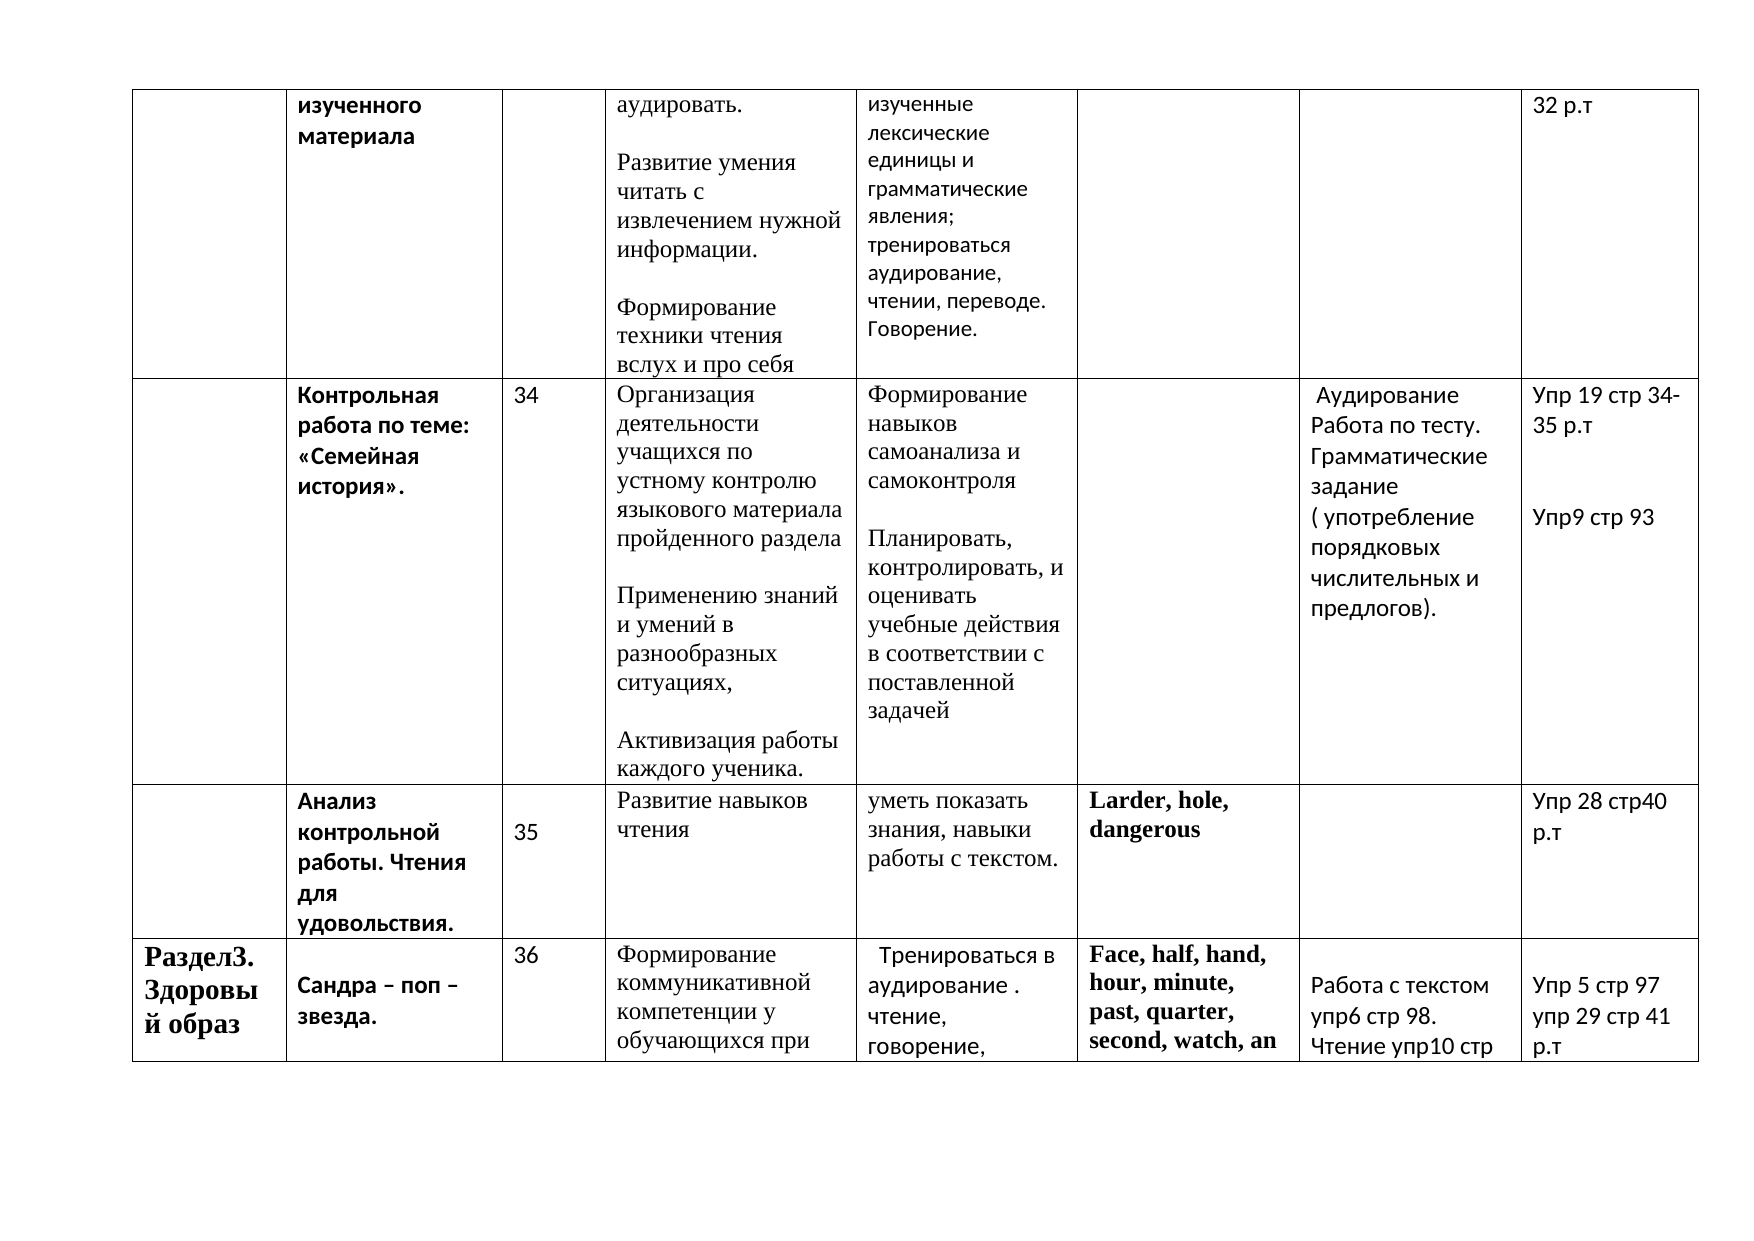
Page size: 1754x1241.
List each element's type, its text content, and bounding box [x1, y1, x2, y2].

table_cell Larder, hole, dangerous [1078, 785, 1299, 938]
table_cell 35 [503, 785, 605, 938]
table_cell Упр 19 стр 34- 35 р.т Упр9 стр 93 [1522, 379, 1698, 784]
table_cell [133, 90, 286, 378]
table_cell [1300, 90, 1521, 378]
table_cell Анализ контрольной работы. Чтения для удовольствия. [287, 785, 502, 938]
table_cell Упр 15 стр31-32 р.т [1522, 90, 1698, 378]
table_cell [1300, 939, 1521, 1061]
table_cell [1078, 379, 1299, 784]
table_cell уметь показать знания, навыки работы с текстом. [857, 785, 1077, 938]
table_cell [1522, 939, 1698, 1061]
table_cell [857, 90, 1077, 378]
table_cell Развитие навыков чтения [606, 785, 856, 938]
table_cell Упр 28 стр40 р.т [1522, 785, 1698, 938]
table_cell [1078, 90, 1299, 378]
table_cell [857, 939, 1077, 1061]
table_cell 36 [503, 939, 605, 1061]
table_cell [287, 90, 502, 378]
table_cell Формирование навыков самоанализа и самоконтроля Планировать, контролировать, и оценивать учебные действия в соответствии с поставленной задачей [857, 379, 1077, 784]
table_cell [133, 785, 286, 938]
table_cell [1300, 785, 1521, 938]
table_cell 34 [503, 379, 605, 784]
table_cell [606, 90, 856, 378]
table_cell Аудирование Работа по тесту. Грамматические задание ( употребление порядковых числительных и предлогов). [1300, 379, 1521, 784]
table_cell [1078, 939, 1299, 1061]
table_cell Организация деятельности учащихся по устному контролю языкового материала пройденного раздела Применению знаний и умений в разнообразных ситуациях, Активизация работы каждого ученика. [606, 379, 856, 784]
table_cell Контрольная работа по теме: «Семейная история». [287, 379, 502, 784]
table_cell 33 [503, 90, 605, 378]
table_cell [133, 379, 286, 784]
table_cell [606, 939, 856, 1061]
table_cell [287, 939, 502, 1061]
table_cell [133, 939, 286, 1061]
